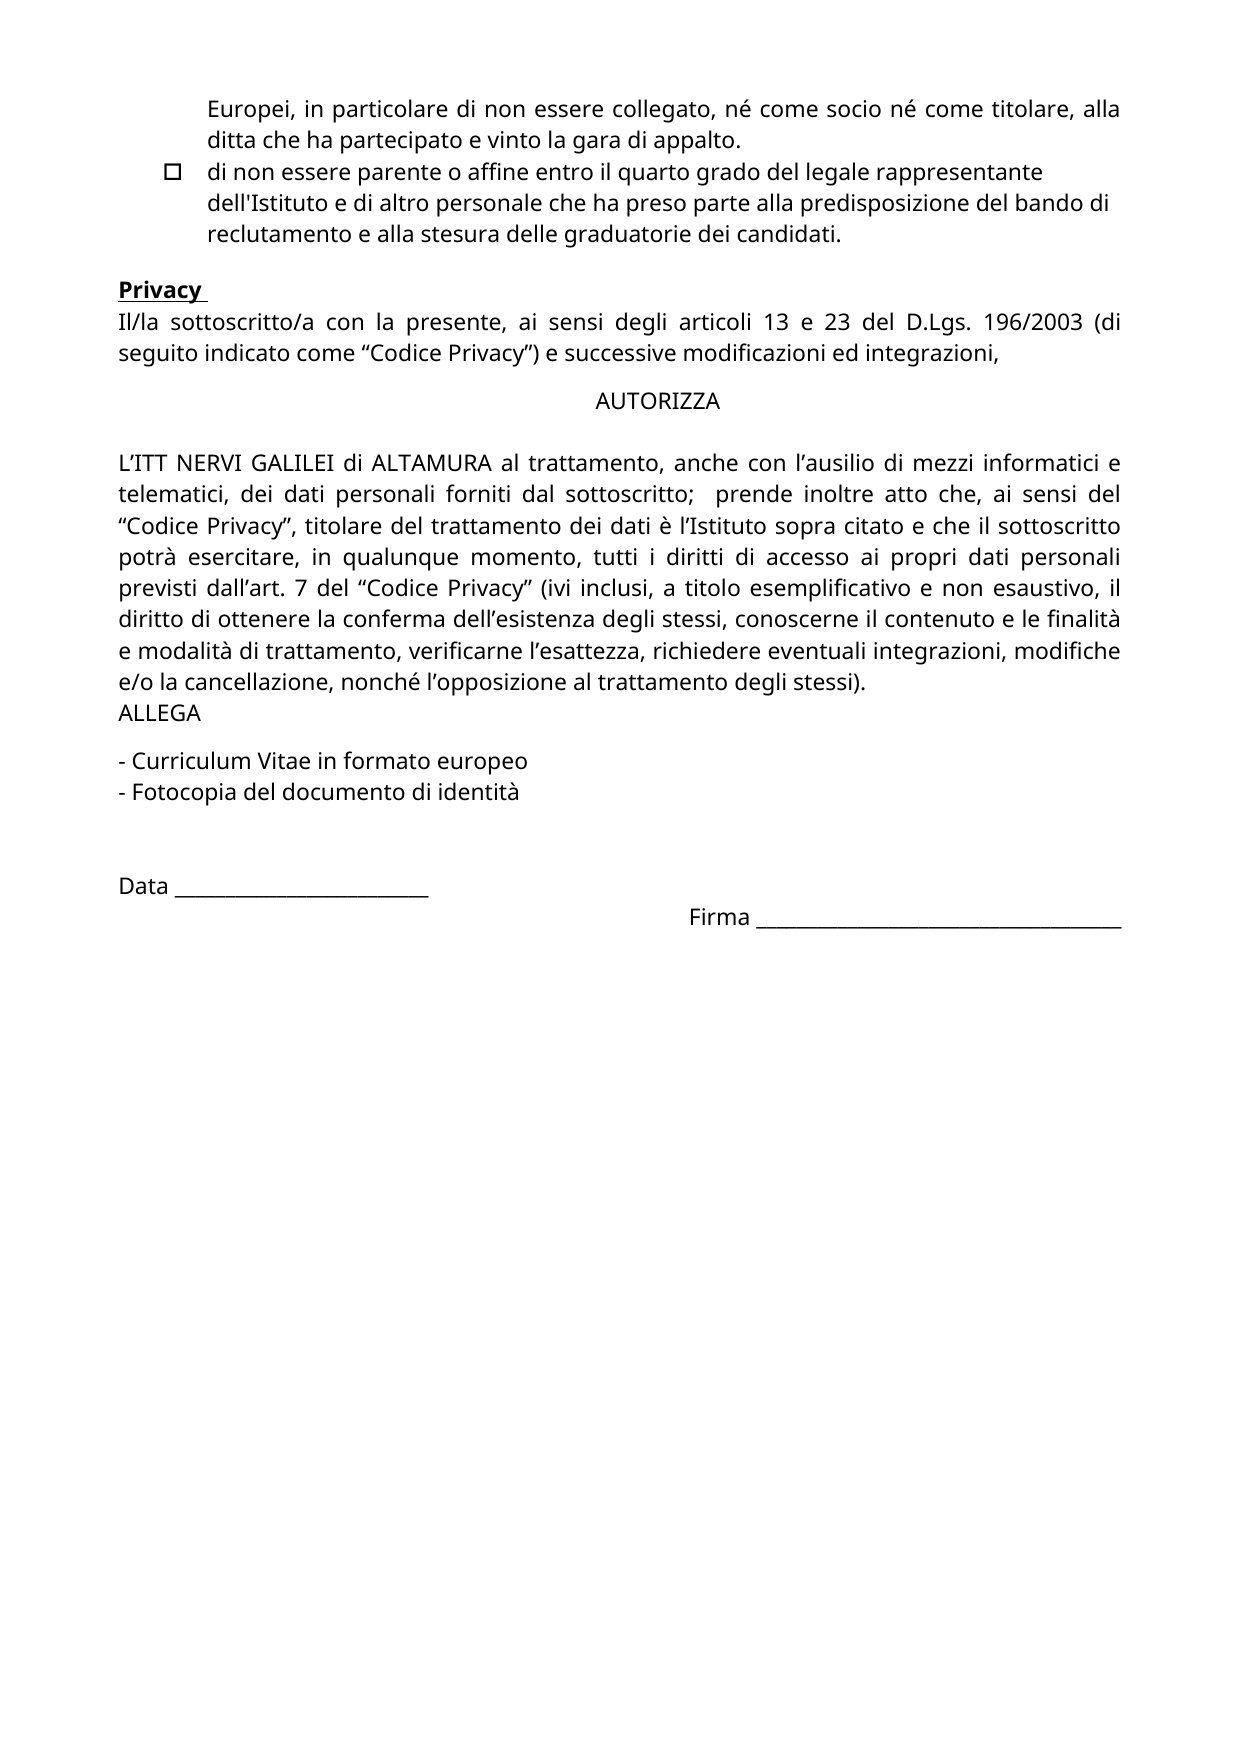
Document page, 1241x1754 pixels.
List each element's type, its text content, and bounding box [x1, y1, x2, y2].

text Privacy [118, 274, 1122, 305]
text Il/la sottoscritto/a con la presente, ai sensi degli articoli 13 e 23 del D.Lgs. 196/2003 (di seguito indicato come “Codice Privacy”) e successive modificazioni ed integrazioni, [118, 305, 1122, 368]
list AUTORIZZA [193, 384, 1122, 416]
list di non essere parente o affine entro il quarto grado del legale rappresentante dell'Istituto e di altro personale che ha preso parte alla predisposizione del bando di reclutamento e alla stesura delle graduatorie dei candidati. [162, 155, 1122, 249]
list - Fotocopia del documento di identità [118, 776, 1122, 807]
list Firma ____________________________________ [118, 901, 1122, 932]
list - Curriculum Vitae in formato europeo [118, 745, 1122, 776]
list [162, 93, 1122, 155]
list Data _________________________ [118, 870, 1122, 901]
text ALLEGA [118, 697, 1122, 728]
list L’ITT NERVI GALILEI di ALTAMURA al trattamento, anche con l’ausilio di mezzi informatici e telematici, dei dati personali forniti dal sottoscritto; prende inoltre atto che, ai sensi del “Codice Privacy”, titolare del trattamento dei dati è l’Istituto sopra citato e che il sottoscritto potrà esercitare, in qualunque momento, tutti i diritti di accesso ai propri dati personali previsti dall’art. 7 del “Codice Privacy” (ivi inclusi, a titolo esemplificativo e non esaustivo, il diritto di ottenere la conferma dell’esistenza degli stessi, conoscerne il contenuto e le finalità e modalità di trattamento, verificarne l’esattezza, richiedere eventuali integrazioni, modifiche e/o la cancellazione, nonché l’opposizione al trattamento degli stessi). [118, 447, 1122, 697]
